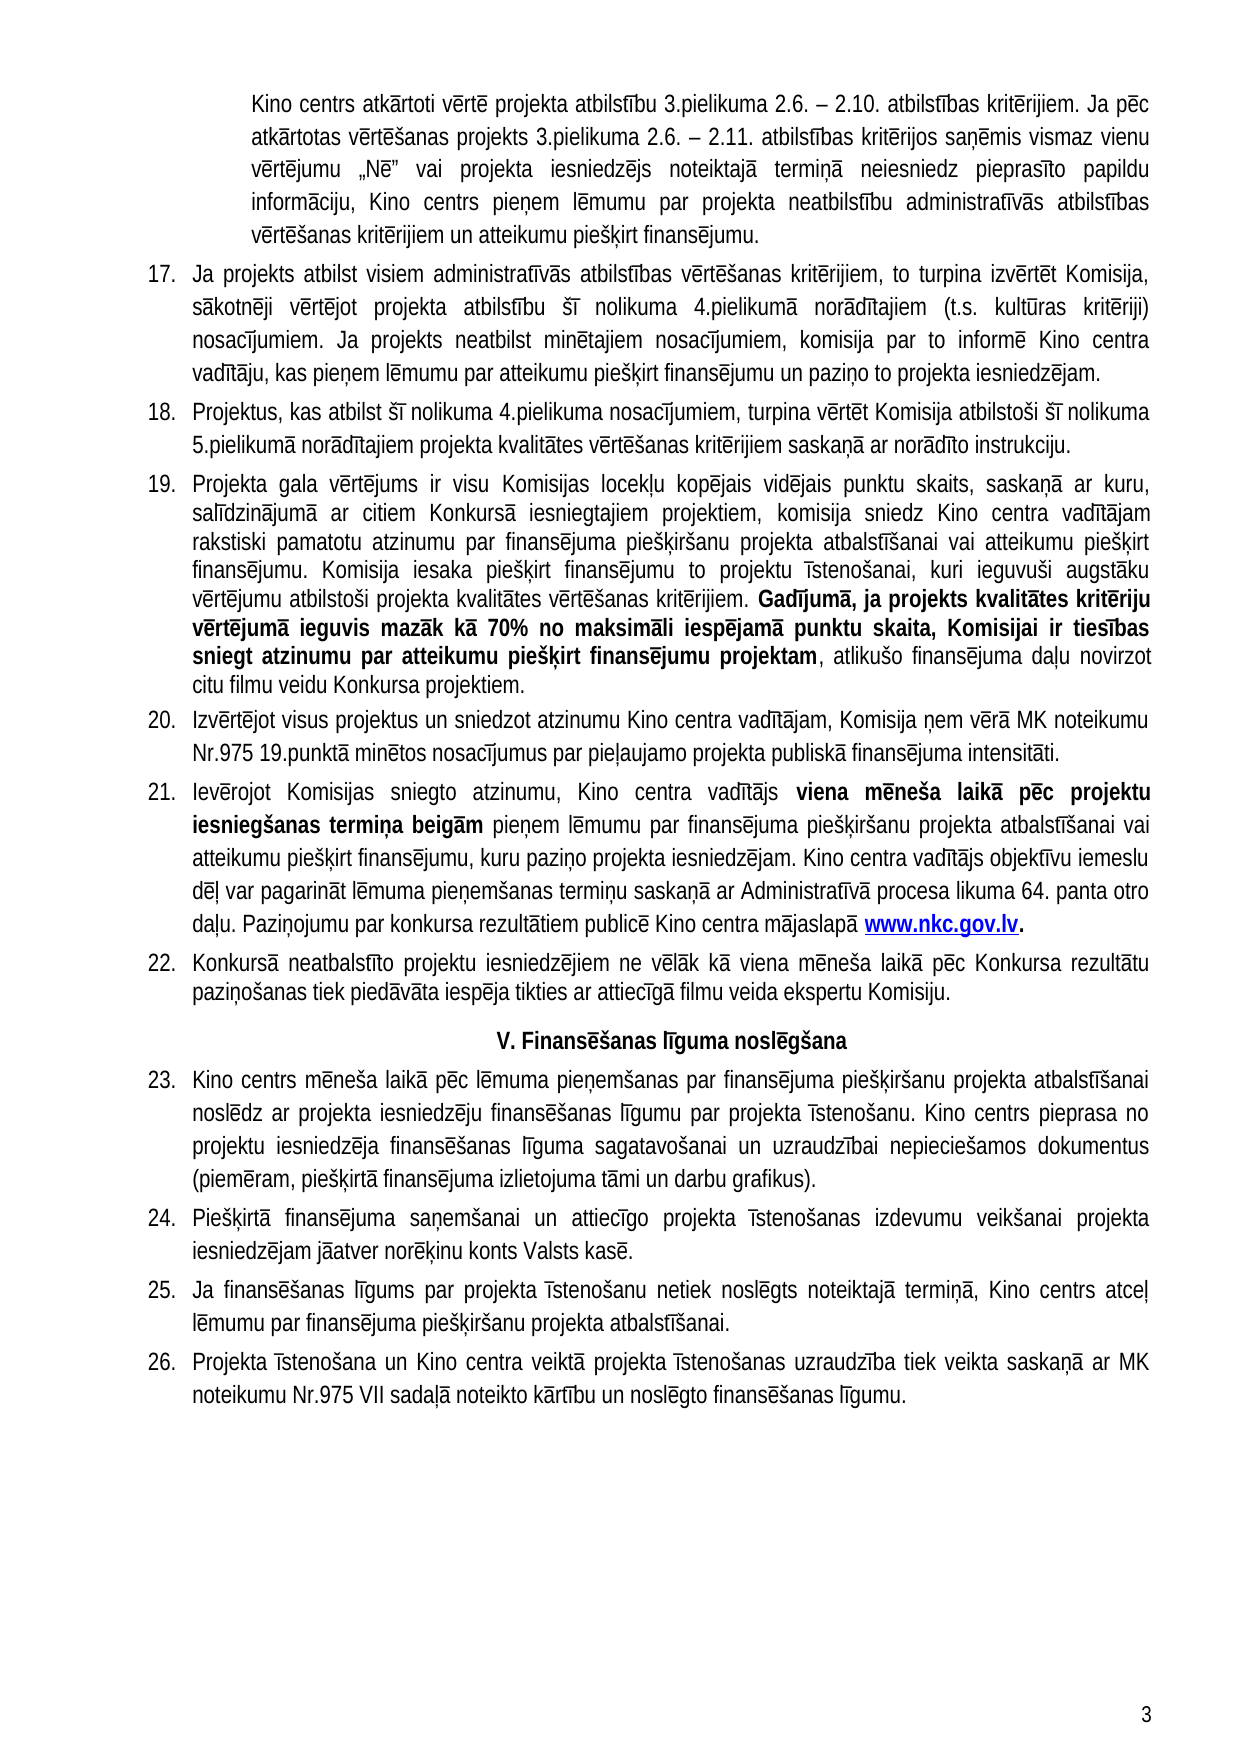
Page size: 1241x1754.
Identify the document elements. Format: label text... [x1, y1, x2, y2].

list Projektus, kas atbilst šī nolikuma 4.pielikuma nosacījumiem, turpina vērtēt Komisija atbilstoši šī nolikuma 5.pielikumā norādītajiem projekta kvalitātes vērtēšanas kritērijiem saskaņā ar norādīto instrukciju. [148, 397, 1152, 459]
list Ja projekts atbilst visiem administratīvās atbilstības vērtēšanas kritērijiem, to turpina izvērtēt Komisija, sākotnēji vērtējot projekta atbilstību šī nolikuma 4.pielikumā norādītajiem (t.s. kultūras kritēriji) nosacījumiem. Ja projekts neatbilst minētajiem nosacījumiem, komisija par to informē Kino centra vadītāju, kas pieņem lēmumu par atteikumu piešķirt finansējumu un paziņo to projekta iesniedzējam. [148, 259, 1152, 387]
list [192, 89, 1152, 249]
list Piešķirtā finansējuma saņemšanai un attiecīgo projekta īstenošanas izdevumu veikšanai projekta iesniedzējam jāatver norēķinu konts Valsts kasē. [148, 1203, 1152, 1264]
list Konkursā neatbalstīto projektu iesniedzējiem ne vēlāk kā viena mēneša laikā pēc Konkursa rezultātu paziņošanas tiek piedāvāta iespēja tikties ar attiecīgā filmu veida ekspertu Komisiju. [148, 948, 1152, 1005]
list Projekta gala vērtējums ir visu Komisijas locekļu kopējais vidējais punktu skaits, saskaņā ar kuru, salīdzinājumā ar citiem Konkursā iesniegtajiem projektiem, komisija sniedz Kino centra vadītājam rakstiski pamatotu atzinumu par finansējuma piešķiršanu projekta atbalstīšanai vai atteikumu piešķirt finansējumu. Komisija iesaka piešķirt finansējumu to projektu īstenošanai, kuri ieguvuši augstāku vērtējumu atbilstoši projekta kvalitātes vērtēšanas kritērijiem. Gadījumā, ja projekts kvalitātes kritēriju vērtējumā ieguvis mazāk kā 70% no maksimāli iespējamā punktu skaita, Komisijai ir tiesības sniegt atzinumu par atteikumu piešķirt finansējumu projektam, atlikušo finansējuma daļu novirzot citu filmu veidu Konkursa projektiem. [148, 469, 1152, 699]
list Projekta īstenošana un Kino centra veiktā projekta īstenošanas uzraudzība tiek veikta saskaņā ar MK noteikumu Nr.975 VII sadaļā noteikto kārtību un noslēgto finansēšanas līgumu. [148, 1347, 1152, 1409]
list Ja finansēšanas līgums par projekta īstenošanu netiek noslēgts noteiktajā termiņā, Kino centrs atceļ lēmumu par finansējuma piešķiršanu projekta atbalstīšanai. [148, 1275, 1152, 1337]
list Ievērojot Komisijas sniegto atzinumu, Kino centra vadītājs viena mēneša laikā pēc projektu iesniegšanas termiņa beigām pieņem lēmumu par finansējuma piešķiršanu projekta atbalstīšanai vai atteikumu piešķirt finansējumu, kuru paziņo projekta iesniedzējam. Kino centra vadītājs objektīvu iemeslu dēļ var pagarināt lēmuma pieņemšanas termiņu saskaņā ar Administratīvā procesa likuma 64. panta otro daļu. Paziņojumu par konkursa rezultātiem publicē Kino centra mājaslapā www.nkc.gov.lv. [148, 777, 1152, 937]
list Kino centrs mēneša laikā pēc lēmuma pieņemšanas par finansējuma piešķiršanu projekta atbalstīšanai noslēdz ar projekta iesniedzēju finansēšanas līgumu par projekta īstenošanu. Kino centrs pieprasa no projektu iesniedzēja finansēšanas līguma sagatavošanai un uzraudzībai nepieciešamos dokumentus (piemēram, piešķirtā finansējuma izlietojuma tāmi un darbu grafikus). [148, 1065, 1152, 1192]
text V. Finansēšanas līguma noslēgšana [192, 1026, 1152, 1054]
list Izvērtējot visus projektus un sniedzot atzinumu Kino centra vadītājam, Komisija ņem vērā MK noteikumu Nr.975 19.punktā minētos nosacījumus par pieļaujamo projekta publiskā finansējuma intensitāti. [148, 705, 1152, 766]
